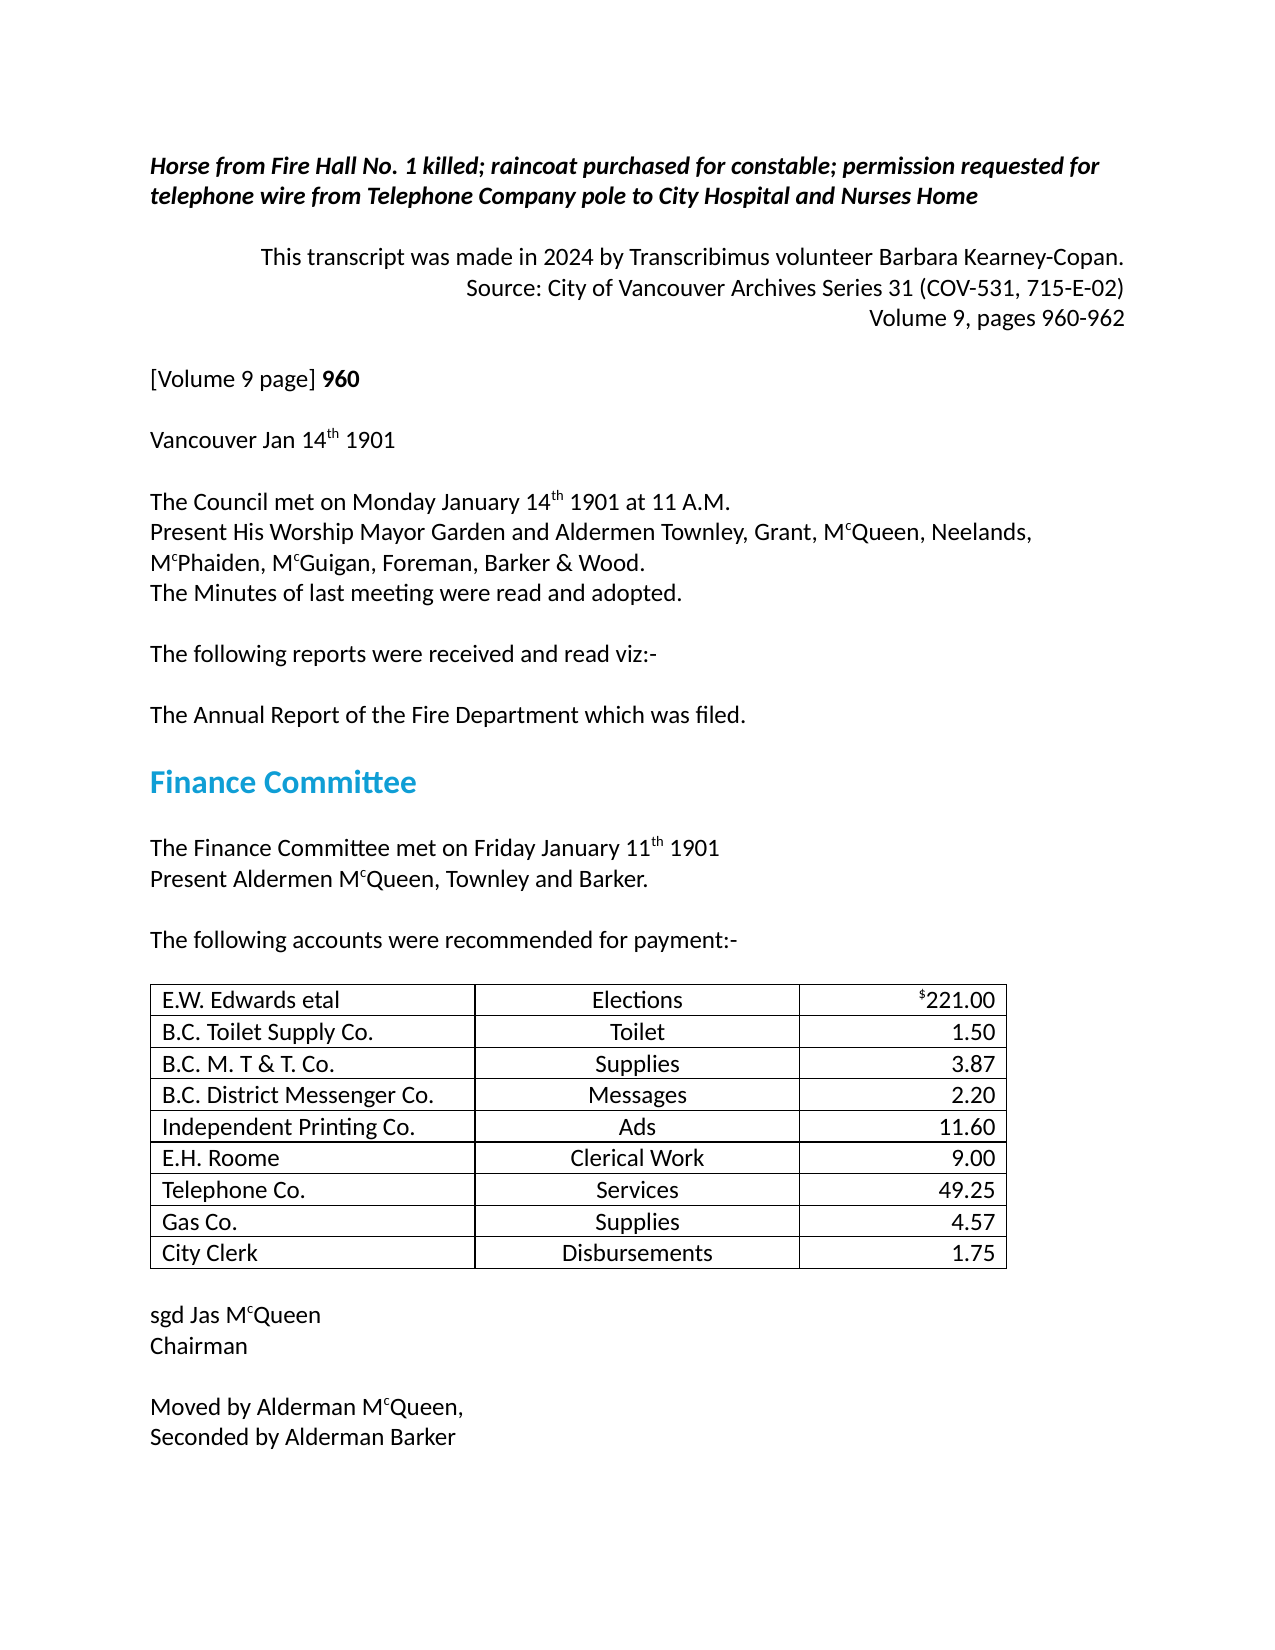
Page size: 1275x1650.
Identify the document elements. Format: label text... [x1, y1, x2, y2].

text Finance Committee [150, 761, 1125, 802]
text The Annual Report of the Fire Department which was filed. [150, 699, 1125, 761]
table_cell Disbursements [476, 1237, 799, 1268]
table_cell Gas Co. [151, 1206, 474, 1236]
table_cell Telephone Co. [151, 1174, 474, 1204]
table_cell Clerical Work [476, 1143, 799, 1173]
table_cell Independent Printing Co. [151, 1111, 474, 1141]
text The following reports were received and read viz:- [150, 638, 1125, 669]
table_cell B.C. M. T & T. Co. [151, 1048, 474, 1078]
table_cell 1.50 [800, 1016, 1006, 1047]
table_cell 2.20 [800, 1079, 1006, 1110]
table_header Elections [476, 985, 799, 1015]
table_header E.W. Edwards etal [151, 985, 474, 1015]
text This transcript was made in 2024 by Transcribimus volunteer Barbara Kearney-Copan. Source: City of Vancouver Archives Series 31 (COV-531, 715-E-02) Volume 9, pages 960-962 [150, 242, 1125, 333]
table_cell Supplies [476, 1206, 799, 1236]
table_cell 49.25 [800, 1174, 1006, 1204]
table_cell Services [476, 1174, 799, 1204]
table_cell Supplies [476, 1048, 799, 1078]
text Horse from Fire Hall No. 1 killed; raincoat purchased for constable; permission requested for telephone wire from Telephone Company pole to City Hospital and Nurses Home [150, 150, 1125, 211]
table_cell B.C. Toilet Supply Co. [151, 1016, 474, 1047]
table_cell 9.00 [800, 1143, 1006, 1173]
table_cell Toilet [476, 1016, 799, 1047]
table_header $221.00 [800, 985, 1006, 1015]
text The Finance Committee met on Friday January 11th 1901 Present Aldermen McQueen, Townley and Barker. [150, 802, 1125, 893]
table_cell E.H. Roome [151, 1143, 474, 1173]
table_cell 3.87 [800, 1048, 1006, 1078]
table_cell B.C. District Messenger Co. [151, 1079, 474, 1110]
text The following accounts were recommended for payment:- [150, 924, 1125, 954]
table_cell Messages [476, 1079, 799, 1110]
table_cell Ads [476, 1111, 799, 1141]
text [150, 1299, 1125, 1452]
table_cell 11.60 [800, 1111, 1006, 1141]
text [Volume 9 page] 960 [150, 364, 1125, 394]
text Vancouver Jan 14th 1901 [150, 425, 1125, 455]
table_cell 4.57 [800, 1206, 1006, 1236]
text The Council met on Monday January 14th 1901 at 11 A.M. Present His Worship Mayor Garden and Aldermen Townley, Grant, McQueen, Neelands, McPhaiden, McGuigan, Foreman, Barker & Wood. The Minutes of last meeting were read and adopted. [150, 486, 1125, 608]
table_cell City Clerk [151, 1237, 474, 1268]
table_cell 1.75 [800, 1237, 1006, 1268]
